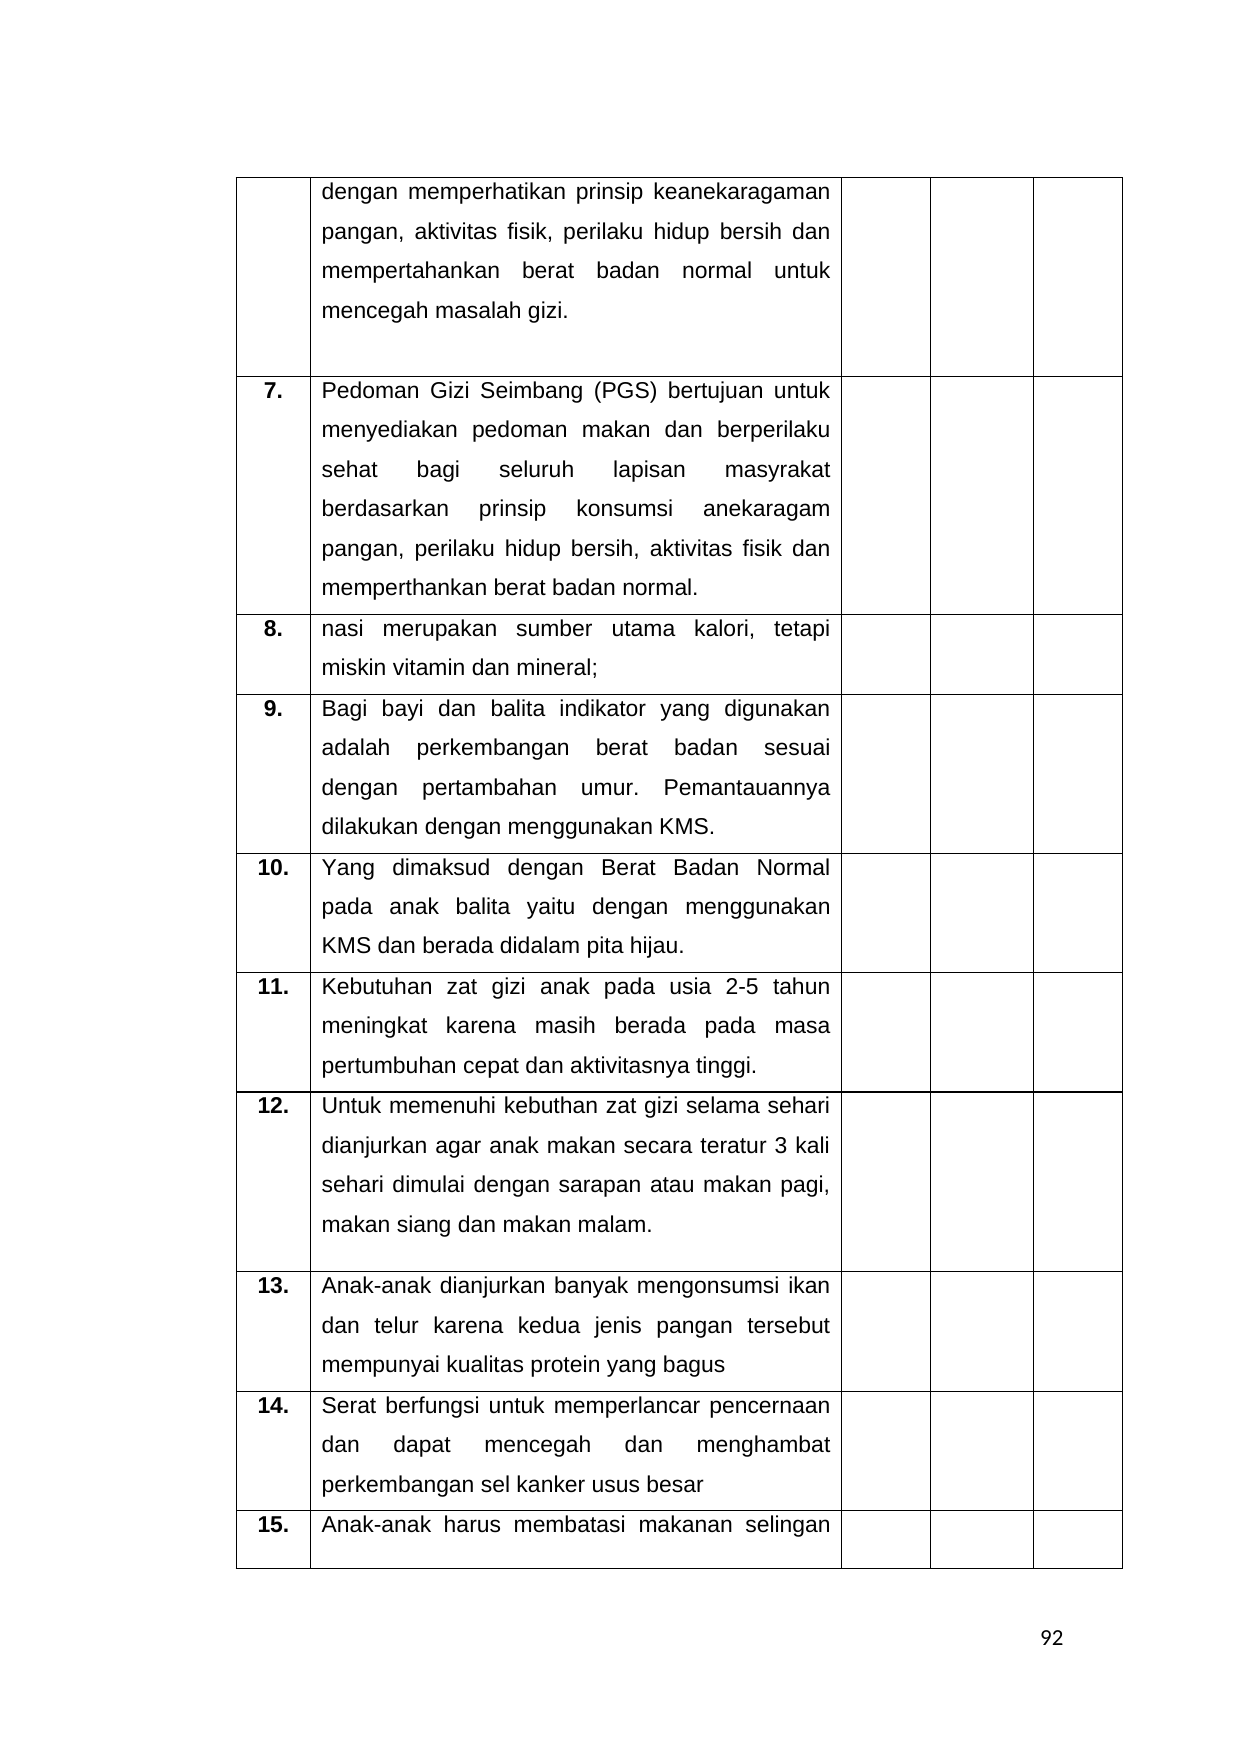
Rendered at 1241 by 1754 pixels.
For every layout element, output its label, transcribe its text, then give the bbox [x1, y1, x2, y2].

table_cell [1034, 178, 1122, 376]
table_cell [931, 178, 1033, 376]
table_cell 10. [237, 854, 310, 972]
table_cell [931, 377, 1033, 613]
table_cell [311, 178, 841, 376]
table_cell [931, 695, 1033, 852]
table_cell [842, 377, 930, 613]
table_cell [1034, 615, 1122, 693]
table_cell 13. [237, 1272, 310, 1391]
table_cell [842, 1093, 930, 1271]
table_cell [1034, 377, 1122, 613]
table_cell Bagi bayi dan balita indikator yang digunakan adalah perkembangan berat badan sesuai dengan pertambahan umur. Pemantauannya dilakukan dengan menggunakan KMS. [311, 695, 841, 852]
table_cell 8. [237, 615, 310, 693]
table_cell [311, 1511, 841, 1567]
table_cell nasi merupakan sumber utama kalori, tetapi miskin vitamin dan mineral; [311, 615, 841, 693]
table_cell Serat berfungsi untuk memperlancar pencernaan dan dapat mencegah dan menghambat perkembangan sel kanker usus besar [311, 1392, 841, 1510]
table_cell [1034, 1093, 1122, 1271]
table_cell [931, 1093, 1033, 1271]
table_cell [931, 615, 1033, 693]
table_cell Anak-anak dianjurkan banyak mengonsumsi ikan dan telur karena kedua jenis pangan tersebut mempunyai kualitas protein yang bagus [311, 1272, 841, 1391]
table_cell [842, 178, 930, 376]
table_cell [842, 1392, 930, 1510]
table_cell Pedoman Gizi Seimbang (PGS) bertujuan untuk menyediakan pedoman makan dan berperilaku sehat bagi seluruh lapisan masyrakat berdasarkan prinsip konsumsi anekaragam pangan, perilaku hidup bersih, aktivitas fisik dan memperthankan berat badan normal. [311, 377, 841, 613]
table_cell 7. [237, 377, 310, 613]
table_cell 11. [237, 973, 310, 1091]
table_cell Kebutuhan zat gizi anak pada usia 2-5 tahun meningkat karena masih berada pada masa pertumbuhan cepat dan aktivitasnya tinggi. [311, 973, 841, 1091]
table_cell [1034, 854, 1122, 972]
table_cell Yang dimaksud dengan Berat Badan Normal pada anak balita yaitu dengan menggunakan KMS dan berada didalam pita hijau. [311, 854, 841, 972]
table_cell [931, 1272, 1033, 1391]
table_cell [842, 615, 930, 693]
table_cell [931, 1511, 1033, 1567]
table_cell [931, 1392, 1033, 1510]
table_cell [1034, 1272, 1122, 1391]
table_cell [842, 695, 930, 852]
table_cell [1034, 1511, 1122, 1567]
table_cell 6. [237, 178, 310, 376]
table_cell 12. [237, 1093, 310, 1271]
table_cell [931, 854, 1033, 972]
table_cell [842, 1272, 930, 1391]
table_cell [1034, 973, 1122, 1091]
table_cell 14. [237, 1392, 310, 1510]
table_cell [842, 1511, 930, 1567]
table_cell 15. [237, 1511, 310, 1567]
table_cell 9. [237, 695, 310, 852]
table_cell [1034, 1392, 1122, 1510]
table_cell [931, 973, 1033, 1091]
table_cell [842, 973, 930, 1091]
table_cell Untuk memenuhi kebuthan zat gizi selama sehari dianjurkan agar anak makan secara teratur 3 kali sehari dimulai dengan sarapan atau makan pagi, makan siang dan makan malam. [311, 1093, 841, 1271]
table_cell [842, 854, 930, 972]
table_cell [1034, 695, 1122, 852]
